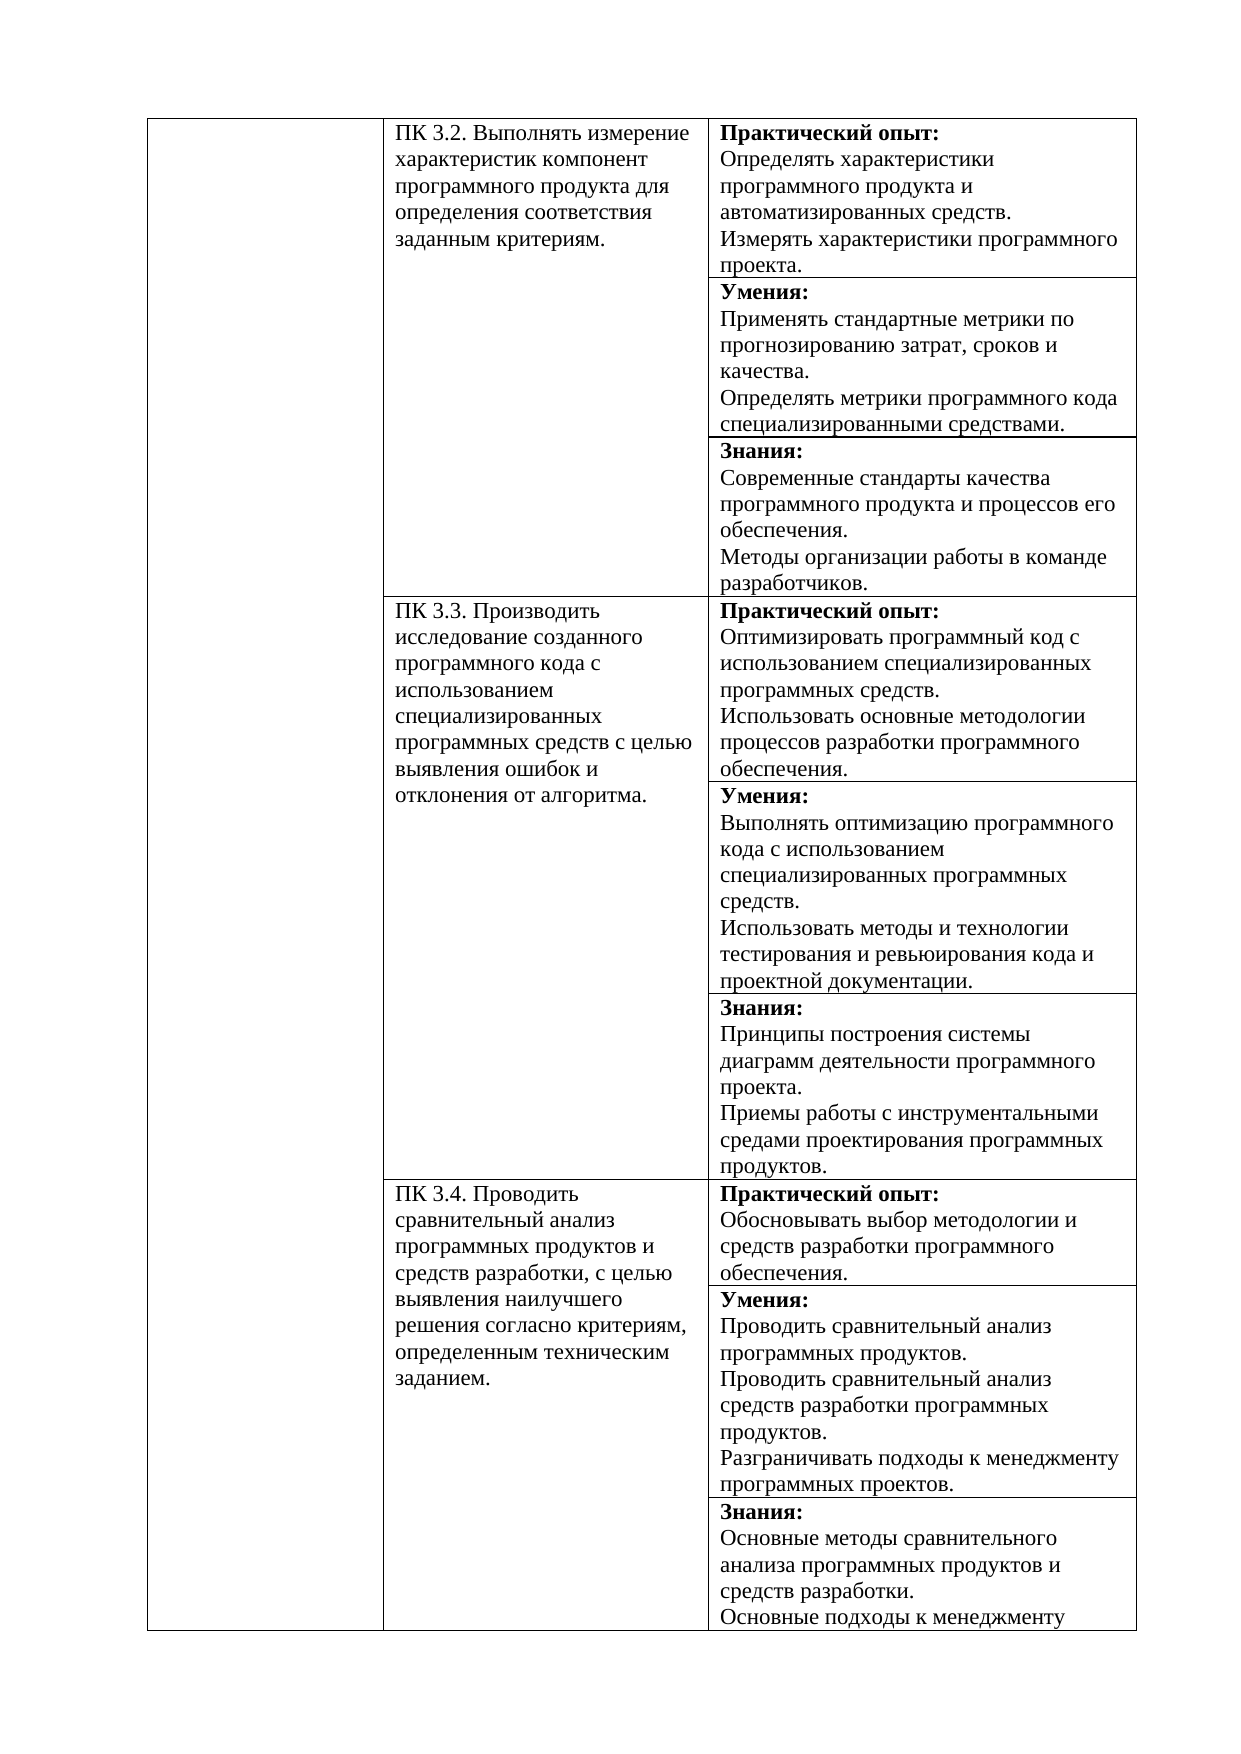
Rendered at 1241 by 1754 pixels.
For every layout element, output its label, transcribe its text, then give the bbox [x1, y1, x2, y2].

table_cell Практический опыт: Обосновывать выбор методологии и средств разработки программного обеспечения. [709, 1180, 1136, 1285]
table_cell Умения: Применять стандартные метрики по прогнозированию затрат, сроков и качества. Определять метрики программного кода специализированными средствами. [709, 278, 1136, 436]
table_cell ПК 3.4. Проводить сравнительный анализ программных продуктов и средств разработки, с целью выявления наилучшего решения согласно критериям, определенным техническим заданием. [384, 1180, 708, 1630]
table_cell Знания: Принципы построения системы диаграмм деятельности программного проекта. Приемы работы с инструментальными средами проектирования программных продуктов. [709, 994, 1136, 1178]
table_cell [709, 1498, 1136, 1630]
table_cell ПК 3.3. Производить исследование созданного программного кода с использованием специализированных программных средств с целью выявления ошибок и отклонения от алгоритма. [384, 597, 708, 1178]
table_cell Знания: Современные стандарты качества программного продукта и процессов его обеспечения. Методы организации работы в команде разработчиков. [709, 438, 1136, 596]
table_cell Умения: Проводить сравнительный анализ программных продуктов. Проводить сравнительный анализ средств разработки программных продуктов. Разграничивать подходы к менеджменту программных проектов. [709, 1286, 1136, 1497]
table_cell ПК 3.2. Выполнять измерение характеристик компонент программного продукта для определения соответствия заданным критериям. [384, 119, 708, 596]
table_cell Практический опыт: Оптимизировать программный код с использованием специализированных программных средств. Использовать основные методологии процессов разработки программного обеспечения. [709, 597, 1136, 781]
table_cell Умения: Выполнять оптимизацию программного кода с использованием специализированных программных средств. Использовать методы и технологии тестирования и ревьюирования кода и проектной документации. [709, 782, 1136, 993]
table_cell Практический опыт: Определять характеристики программного продукта и автоматизированных средств. Измерять характеристики программного проекта. [709, 119, 1136, 277]
